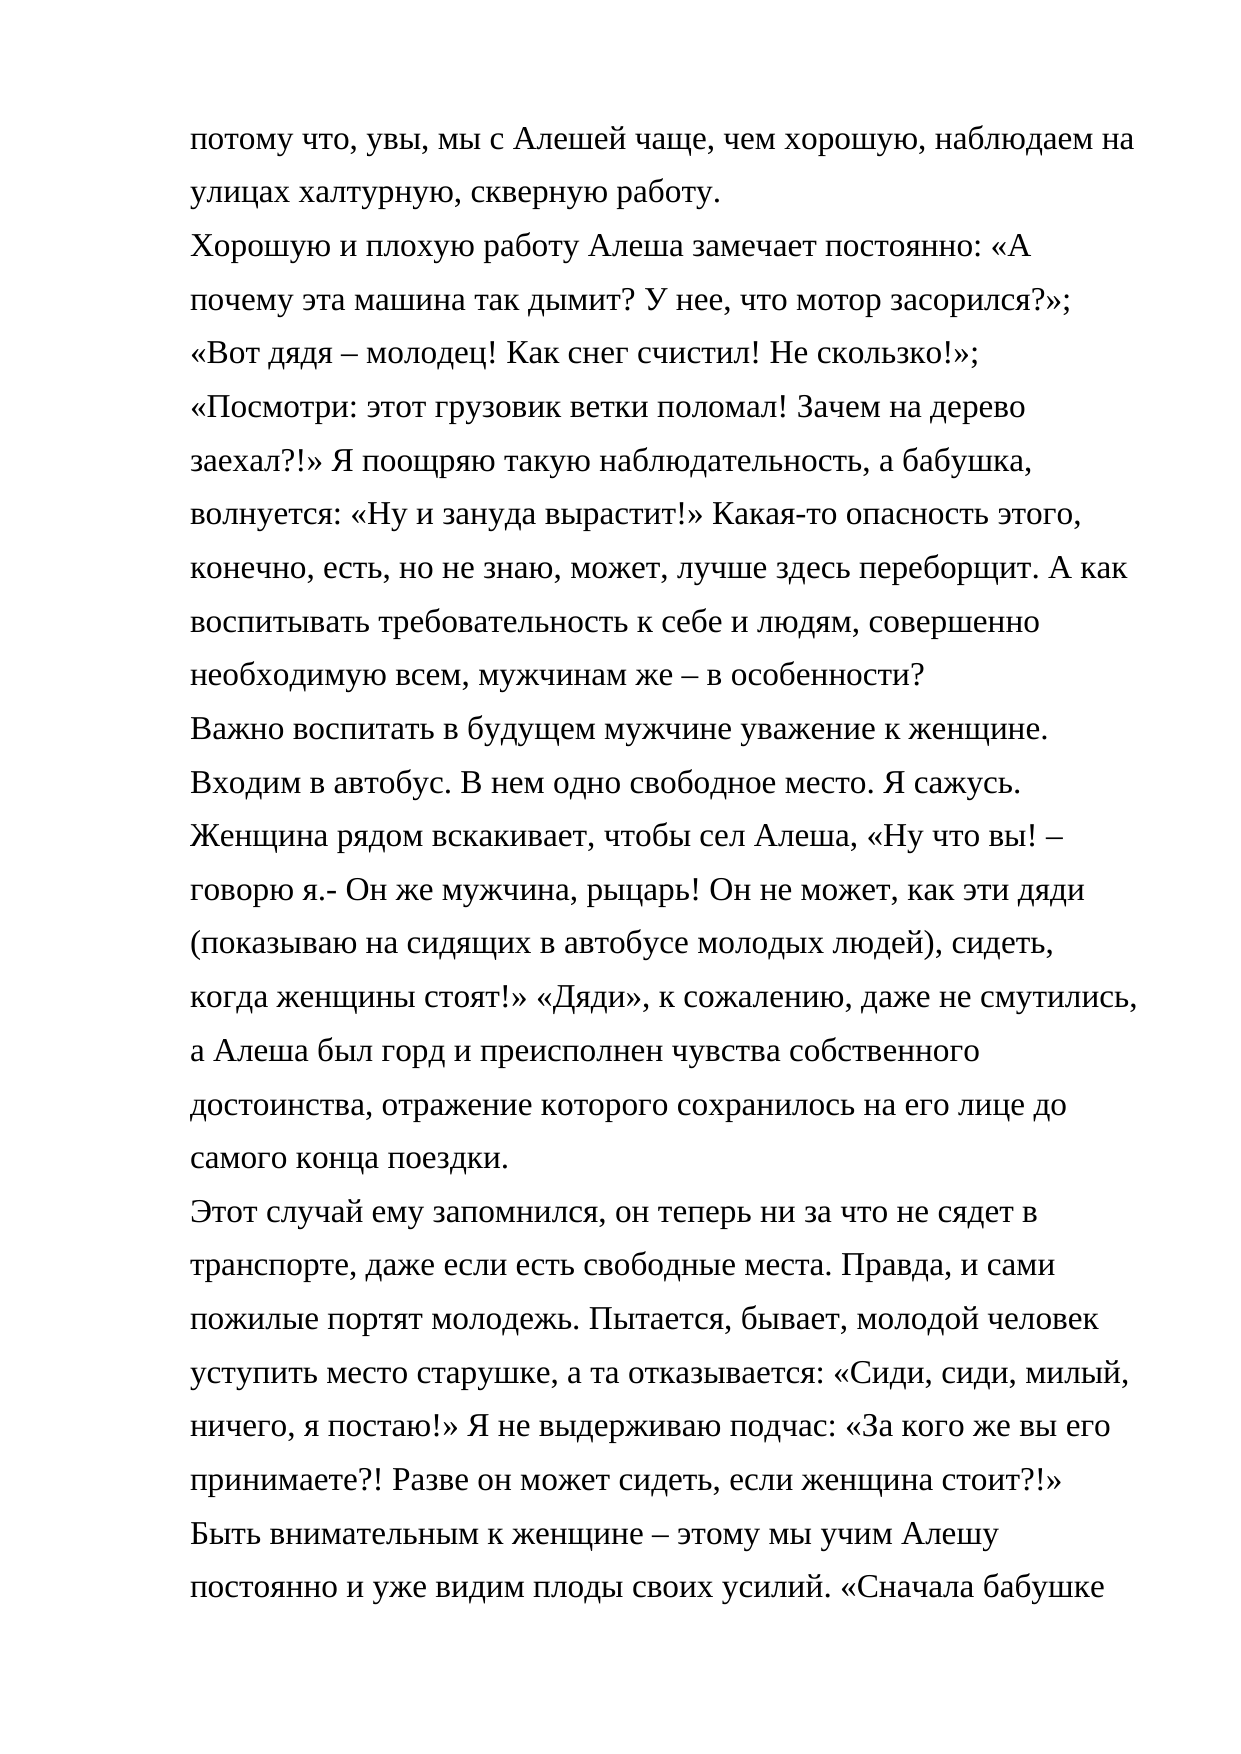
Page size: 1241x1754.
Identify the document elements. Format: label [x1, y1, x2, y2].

text [190, 118, 1139, 1605]
